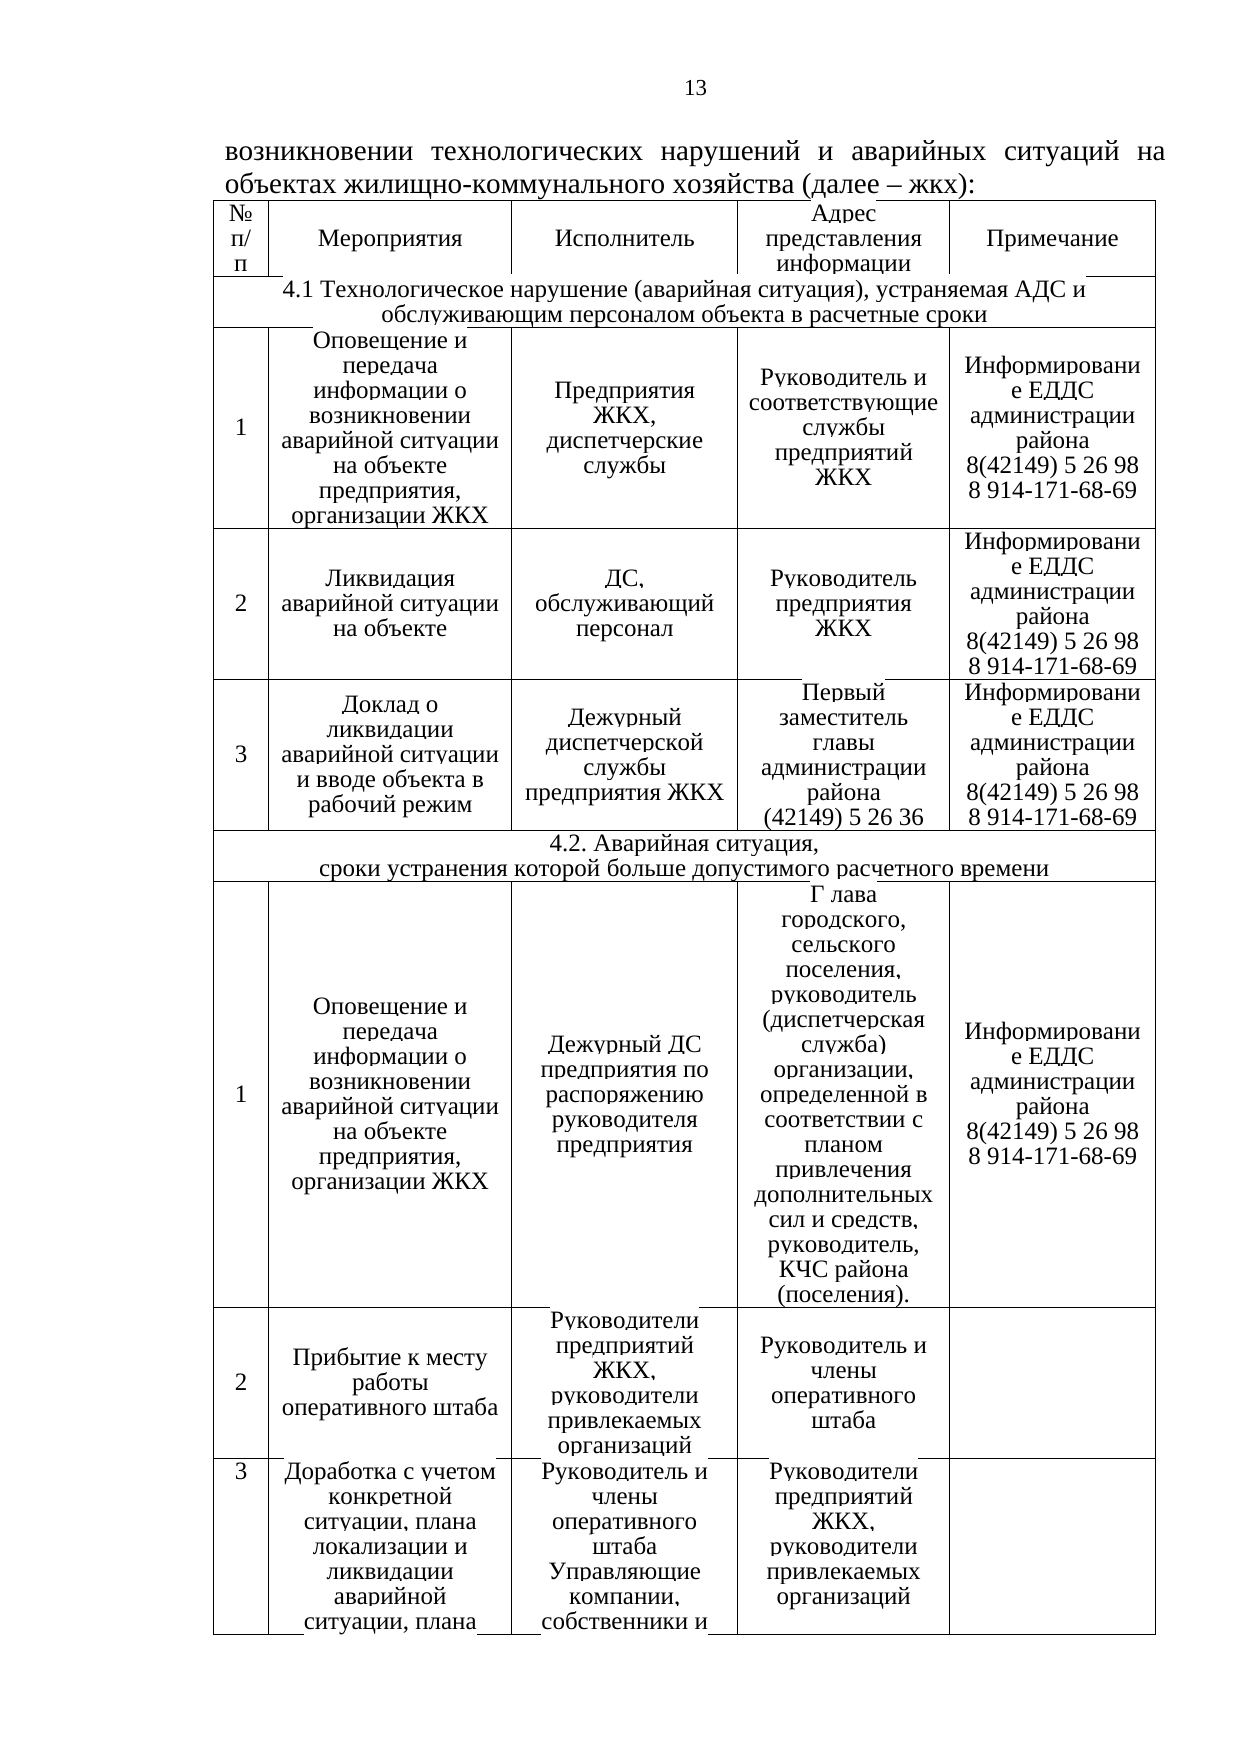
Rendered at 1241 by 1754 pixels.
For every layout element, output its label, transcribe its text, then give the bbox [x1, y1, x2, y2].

table_header № п/п [214, 201, 268, 276]
table_cell Руководитель и члены оперативного штаба Управляющие компании, собственники и наниматели жилых помещений [512, 1459, 592, 1634]
table_cell 4.2. Аварийная ситуация, сроки устранения которой больше допустимого расчетного времени [819, 831, 1155, 881]
table_header Исполнитель [512, 201, 737, 274]
table_cell 4.1 Технологическое нарушение (аварийная ситуация), устраняемая АДС и обслуживающим персоналом объекта в расчетные сроки [987, 277, 1155, 327]
table_cell Информирование ЕДДС администрации района 8(42149) 5 26 98 8 914-171-68-69 [950, 328, 1155, 528]
table_cell Первый заместитель главы администрации района (42149) 5 26 36 [875, 680, 949, 830]
table_cell 3 [214, 1459, 268, 1634]
table_cell Руководитель и члены оперативного штаба Управляющие компании, собственники и наниматели жилых помещений [657, 1459, 737, 1634]
table_header Мероприятия [269, 201, 511, 276]
table_cell Предприятия ЖКХ, диспетчерские службы [512, 328, 737, 528]
table_cell 4.2. Аварийная ситуация, сроки устранения которой больше допустимого расчетного времени [214, 831, 549, 881]
table_cell Доработка с учетом конкретной ситуации, плана локализации и ликвидации аварийной ситуации, плана привлечения дополнительных сил и средств [446, 1459, 511, 1634]
table_cell 2 [214, 1308, 268, 1458]
table_cell [950, 1308, 1155, 1458]
table_cell Прибытие к месту работы оперативного штаба [269, 1308, 511, 1458]
table_cell Г лава городского, сельского поселения, руководитель (диспетчерская служба) организации, определенной в соответствии с планом привлечения дополнительных сил и средств, руководитель, КЧС района (поселения). [738, 882, 810, 1307]
table_cell 4.1 Технологическое нарушение (аварийная ситуация), устраняемая АДС и обслуживающим персоналом объекта в расчетные сроки [214, 277, 381, 327]
table_cell 1 [214, 882, 268, 1307]
table_cell [950, 1459, 1155, 1634]
table_cell Ликвидация аварийной ситуации на объекте [269, 529, 511, 679]
table_cell Информирование ЕДДС администрации района 8(42149) 5 26 98 8 914-171-68-69 [950, 680, 1155, 830]
table_cell Информирование ЕДДС администрации района 8(42149) 5 26 98 8 914-171-68-69 [950, 882, 1155, 1307]
table_cell Руководители предприятий ЖКХ, руководители привлекаемых организаций [656, 1308, 737, 1458]
table_cell 2 [214, 529, 268, 679]
table_cell Дежурный ДС предприятия по распоряжению руководителя предприятия [512, 882, 737, 1307]
table_header Адрес представления информации [876, 201, 949, 274]
table_header Примечание [950, 201, 1155, 276]
table_cell Г лава городского, сельского поселения, руководитель (диспетчерская служба) организации, определенной в соответствии с планом привлечения дополнительных сил и средств, руководитель, КЧС района (поселения). [877, 882, 949, 1307]
table_cell Оповещение и передача информации о возникновении аварийной ситуации на объекте предприятия, организации ЖКХ [269, 328, 342, 528]
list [224, 133, 1166, 200]
table_cell Первый заместитель главы администрации района (42149) 5 26 36 [738, 680, 812, 830]
table_cell Руководители предприятий ЖКХ, руководители привлекаемых организаций [512, 1308, 593, 1458]
table_cell Информирование ЕДДС администрации района 8(42149) 5 26 98 8 914-171-68-69 [950, 529, 1155, 679]
table_cell 1 [214, 328, 268, 528]
table_cell Руководитель и члены оперативного штаба [738, 1308, 949, 1458]
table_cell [738, 1459, 949, 1634]
table_cell ДС, обслуживающий персонал [512, 529, 737, 679]
table_cell Доклад о ликвидации аварийной ситуации и вводе объекта в рабочий режим [269, 680, 511, 830]
table_header Адрес представления информации [738, 201, 811, 274]
table_cell Оповещение и передача информации о возникновении аварийной ситуации на объекте предприятия, организации ЖКХ [438, 328, 511, 528]
table_cell 3 [214, 680, 268, 830]
table_cell Руководитель предприятия ЖКХ [738, 529, 949, 679]
table_cell Дежурный диспетчерской службы предприятия ЖКХ [512, 680, 737, 830]
table_cell Оповещение и передача информации о возникновении аварийной ситуации на объекте предприятия, организации ЖКХ [269, 882, 511, 1307]
table_cell Руководитель и соответствующие службы предприятий ЖКХ [738, 328, 949, 528]
table_cell Доработка с учетом конкретной ситуации, плана локализации и ликвидации аварийной ситуации, плана привлечения дополнительных сил и средств [269, 1459, 334, 1634]
